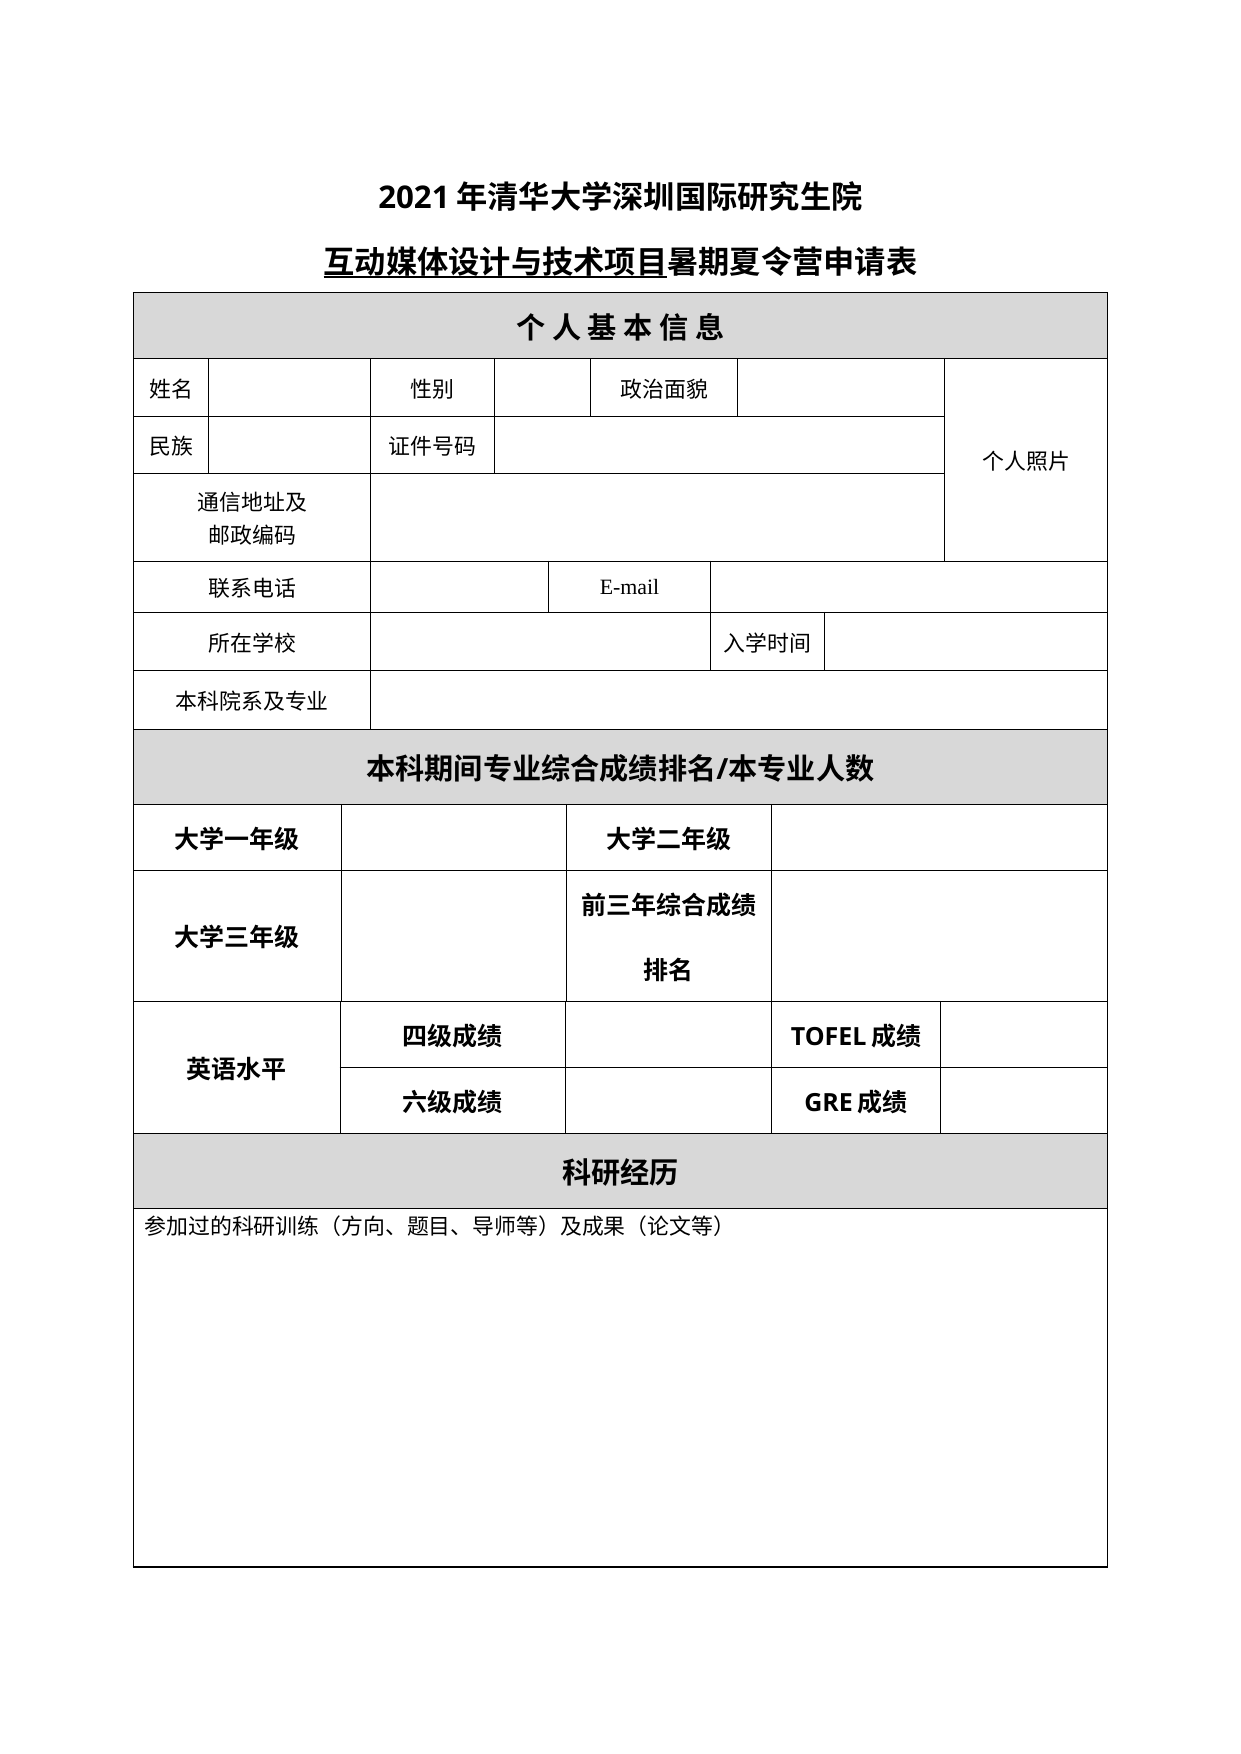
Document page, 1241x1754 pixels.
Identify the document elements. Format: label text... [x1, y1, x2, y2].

table_cell [941, 1068, 1107, 1133]
table_cell [371, 474, 944, 561]
table_cell 民族 [134, 417, 208, 473]
table_cell E-mail [549, 562, 710, 612]
table_cell 六级成绩 [341, 1068, 565, 1133]
table_cell TOFEL成绩 [772, 1002, 940, 1067]
table_cell [342, 805, 566, 870]
table_cell 联系电话 [134, 562, 370, 612]
table_cell 本科院系及专业 [134, 671, 370, 729]
table_cell [342, 871, 566, 1001]
table_cell [566, 1068, 771, 1133]
table_cell [371, 671, 1107, 729]
table_cell [371, 562, 548, 612]
table_cell 大学二年级 [567, 805, 771, 870]
table_cell 英语水平 [134, 1002, 340, 1133]
table_cell [495, 417, 944, 473]
table_cell [495, 359, 590, 416]
table_cell 通信地址及 邮政编码 [134, 474, 370, 561]
table_cell 四级成绩 [341, 1002, 565, 1067]
table_cell [711, 562, 1107, 612]
table_cell [772, 871, 1107, 1001]
text 2021年清华大学深圳国际研究生院 [187, 162, 1053, 227]
table_cell 入学时间 [711, 613, 824, 670]
table_cell 大学一年级 [134, 805, 341, 870]
table_cell 政治面貌 [591, 359, 737, 416]
table_cell 所在学校 [134, 613, 370, 670]
table_cell [209, 359, 370, 416]
table_cell 姓名 [134, 359, 208, 416]
table_cell 性别 [371, 359, 494, 416]
table_cell 个人照片 [945, 359, 1107, 561]
table_cell [371, 613, 710, 670]
table_cell GRE成绩 [772, 1068, 940, 1133]
text 互动媒体设计与技术项目暑期夏令营申请表 [187, 227, 1053, 292]
table_cell [566, 1002, 771, 1067]
table_cell 前三年综合成绩排名 [567, 871, 771, 1001]
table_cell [134, 1209, 1107, 1566]
table_cell 本科期间专业综合成绩排名/本专业人数 [134, 730, 1107, 804]
table_cell 大学三年级 [134, 871, 341, 1001]
table_cell [738, 359, 944, 416]
table_cell [209, 417, 370, 473]
table_header 个 人 基 本 信 息 [134, 293, 1107, 358]
table_cell 科研经历 [134, 1134, 1107, 1208]
table_cell [772, 805, 1107, 870]
table_cell [941, 1002, 1107, 1067]
table_cell [825, 613, 1107, 670]
table_cell 证件号码 [371, 417, 494, 473]
